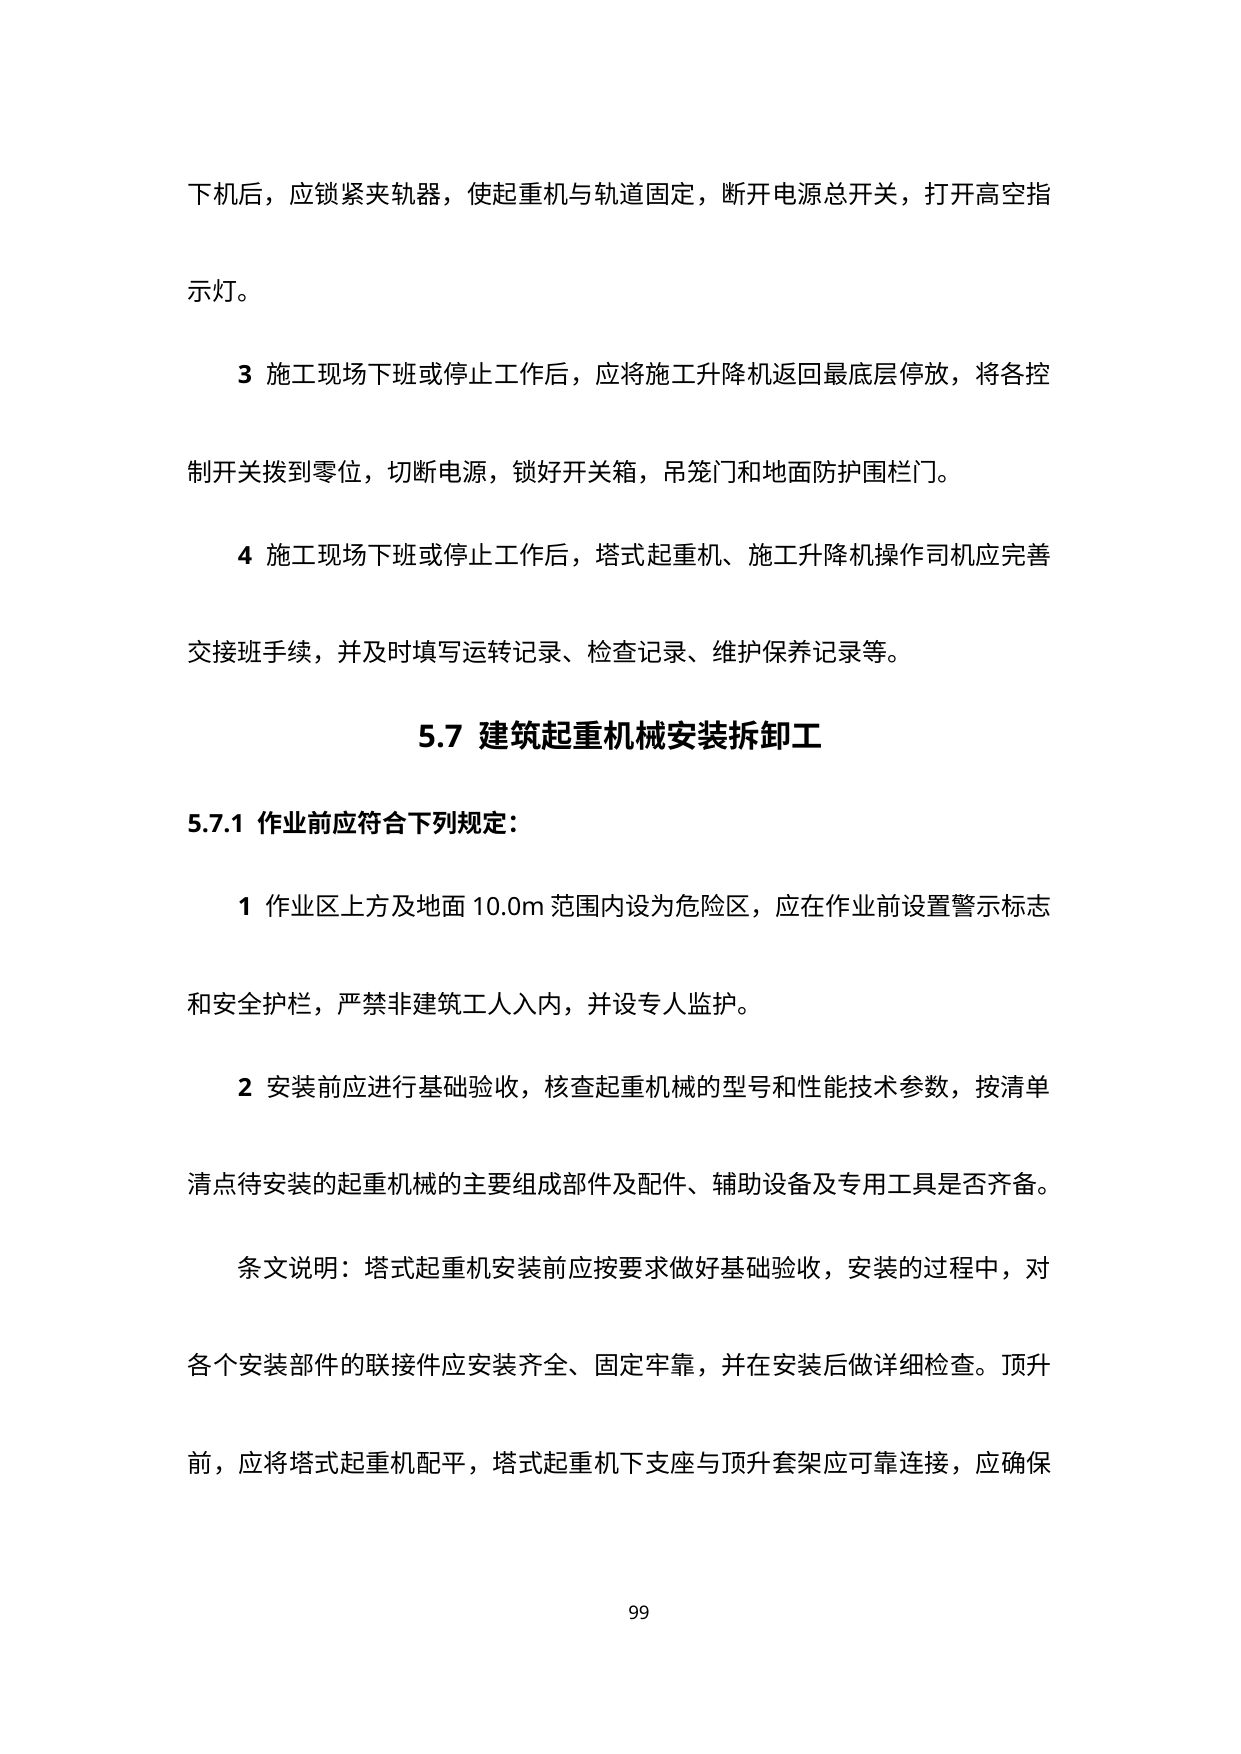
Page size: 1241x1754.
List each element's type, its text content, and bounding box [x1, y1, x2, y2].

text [187, 1234, 1053, 1494]
text 5.7.1 作业前应符合下列规定： [187, 789, 1053, 854]
text 3 施工现场下班或停止工作后，应将施工升降机返回最底层停放，将各控制开关拨到零位，切断电源，锁好开关箱，吊笼门和地面防护围栏门。 [187, 340, 1053, 503]
text 4 施工现场下班或停止工作后，塔式起重机、施工升降机操作司机应完善交接班手续，并及时填写运转记录、检查记录、维护保养记录等。 [187, 521, 1053, 683]
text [187, 160, 1053, 322]
text 1 作业区上方及地面10.0m范围内设为危险区，应在作业前设置警示标志和安全护栏，严禁非建筑工人入内，并设专人监护。 [187, 872, 1053, 1035]
text 5.7 建筑起重机械安装拆卸工 [187, 702, 1053, 767]
text 2 安装前应进行基础验收，核查起重机械的型号和性能技术参数，按清单清点待安装的起重机械的主要组成部件及配件、辅助设备及专用工具是否齐备。 [187, 1053, 1053, 1216]
